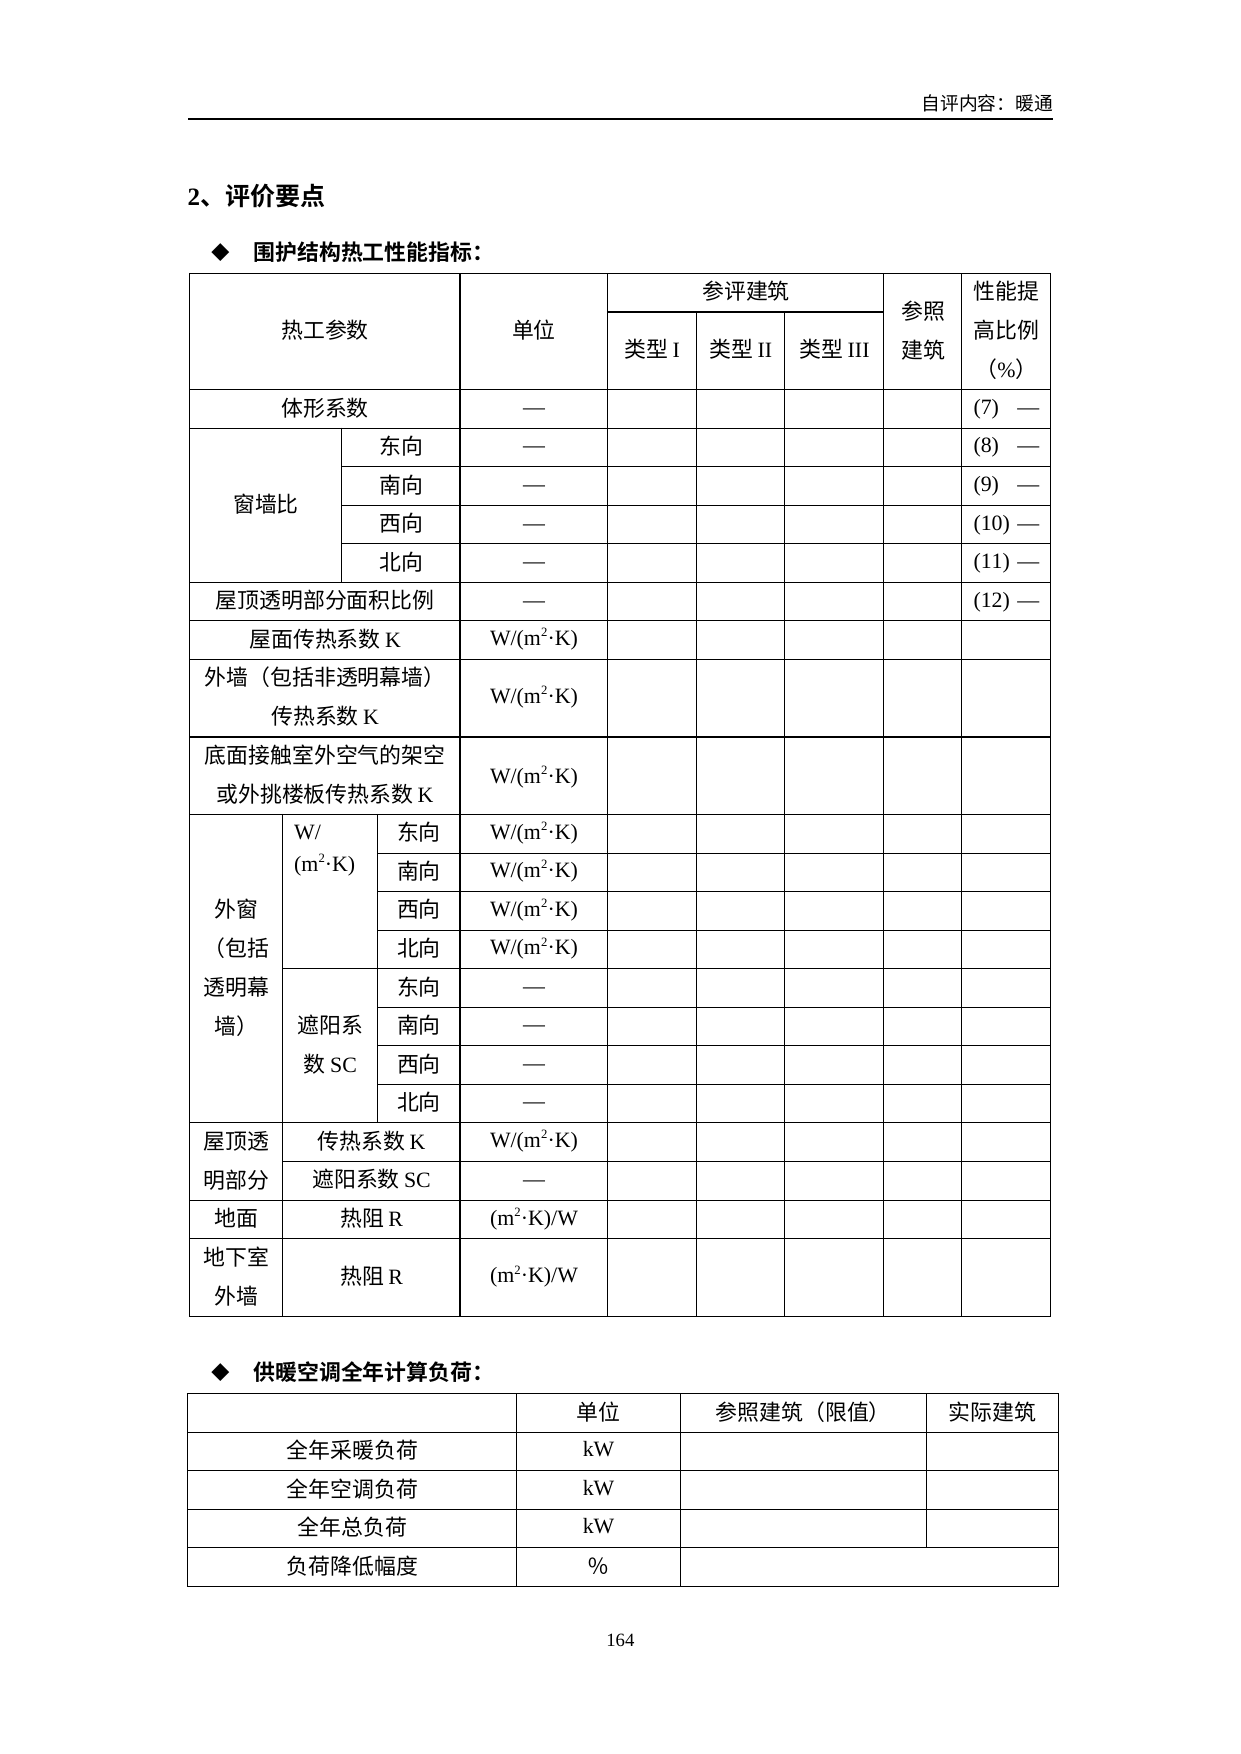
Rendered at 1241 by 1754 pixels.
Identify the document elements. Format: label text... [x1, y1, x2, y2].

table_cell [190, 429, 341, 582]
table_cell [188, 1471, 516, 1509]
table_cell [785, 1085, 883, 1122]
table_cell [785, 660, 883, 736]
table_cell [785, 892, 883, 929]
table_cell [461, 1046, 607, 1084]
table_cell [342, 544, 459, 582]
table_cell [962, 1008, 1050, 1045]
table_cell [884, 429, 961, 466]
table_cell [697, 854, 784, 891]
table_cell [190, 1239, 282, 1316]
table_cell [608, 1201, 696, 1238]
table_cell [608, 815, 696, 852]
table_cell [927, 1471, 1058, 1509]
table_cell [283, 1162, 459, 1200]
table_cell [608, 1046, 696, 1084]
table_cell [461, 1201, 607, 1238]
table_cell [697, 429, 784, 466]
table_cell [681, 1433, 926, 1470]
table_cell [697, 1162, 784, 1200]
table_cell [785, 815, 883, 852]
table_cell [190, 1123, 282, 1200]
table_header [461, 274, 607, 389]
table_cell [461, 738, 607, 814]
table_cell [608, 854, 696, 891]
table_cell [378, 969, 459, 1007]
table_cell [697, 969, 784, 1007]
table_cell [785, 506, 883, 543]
list 围护结构热工性能指标： [209, 234, 1053, 267]
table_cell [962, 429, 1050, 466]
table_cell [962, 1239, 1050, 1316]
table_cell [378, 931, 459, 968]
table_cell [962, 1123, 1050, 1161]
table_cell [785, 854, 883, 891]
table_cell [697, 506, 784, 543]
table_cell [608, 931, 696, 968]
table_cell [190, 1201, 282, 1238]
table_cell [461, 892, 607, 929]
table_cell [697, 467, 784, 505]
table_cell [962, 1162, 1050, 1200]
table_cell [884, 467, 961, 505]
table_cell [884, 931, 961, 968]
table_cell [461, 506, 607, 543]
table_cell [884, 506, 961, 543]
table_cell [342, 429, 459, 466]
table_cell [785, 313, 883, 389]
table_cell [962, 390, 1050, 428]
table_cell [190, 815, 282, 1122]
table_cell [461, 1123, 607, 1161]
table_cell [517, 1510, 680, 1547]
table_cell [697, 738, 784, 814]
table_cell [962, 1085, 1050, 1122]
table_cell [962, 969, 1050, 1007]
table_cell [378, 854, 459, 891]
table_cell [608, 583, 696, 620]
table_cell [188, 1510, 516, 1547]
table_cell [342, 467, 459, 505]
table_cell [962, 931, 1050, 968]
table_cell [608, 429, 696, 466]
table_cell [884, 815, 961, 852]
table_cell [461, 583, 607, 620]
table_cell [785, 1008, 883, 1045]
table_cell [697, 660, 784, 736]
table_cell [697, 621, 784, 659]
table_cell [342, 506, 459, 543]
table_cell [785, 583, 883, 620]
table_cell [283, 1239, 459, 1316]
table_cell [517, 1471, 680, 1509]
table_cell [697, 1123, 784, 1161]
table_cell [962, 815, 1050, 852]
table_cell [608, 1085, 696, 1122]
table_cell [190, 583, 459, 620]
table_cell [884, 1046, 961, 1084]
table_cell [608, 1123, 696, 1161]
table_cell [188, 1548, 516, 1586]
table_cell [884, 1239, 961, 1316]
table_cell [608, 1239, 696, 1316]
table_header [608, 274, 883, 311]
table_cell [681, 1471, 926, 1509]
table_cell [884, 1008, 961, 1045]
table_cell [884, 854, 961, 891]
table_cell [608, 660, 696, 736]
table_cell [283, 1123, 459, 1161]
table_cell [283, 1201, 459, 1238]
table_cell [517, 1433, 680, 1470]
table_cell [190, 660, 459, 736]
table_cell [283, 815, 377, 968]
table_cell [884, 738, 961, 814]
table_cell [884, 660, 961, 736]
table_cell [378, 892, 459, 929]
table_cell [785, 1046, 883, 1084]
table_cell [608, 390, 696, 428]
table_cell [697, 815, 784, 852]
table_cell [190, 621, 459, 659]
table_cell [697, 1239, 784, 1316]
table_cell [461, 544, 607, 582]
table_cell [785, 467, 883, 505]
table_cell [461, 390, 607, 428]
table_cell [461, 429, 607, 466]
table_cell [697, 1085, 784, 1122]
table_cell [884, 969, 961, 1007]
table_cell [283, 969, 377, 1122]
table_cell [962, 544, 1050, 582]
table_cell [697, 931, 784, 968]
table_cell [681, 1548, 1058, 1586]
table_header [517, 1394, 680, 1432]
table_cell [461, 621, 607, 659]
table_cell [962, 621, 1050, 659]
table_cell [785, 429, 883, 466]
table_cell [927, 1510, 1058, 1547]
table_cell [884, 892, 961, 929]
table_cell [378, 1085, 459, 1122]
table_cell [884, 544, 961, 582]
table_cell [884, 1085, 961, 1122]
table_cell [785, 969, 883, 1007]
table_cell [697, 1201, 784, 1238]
list 供暖空调全年计算负荷： [209, 1354, 1053, 1387]
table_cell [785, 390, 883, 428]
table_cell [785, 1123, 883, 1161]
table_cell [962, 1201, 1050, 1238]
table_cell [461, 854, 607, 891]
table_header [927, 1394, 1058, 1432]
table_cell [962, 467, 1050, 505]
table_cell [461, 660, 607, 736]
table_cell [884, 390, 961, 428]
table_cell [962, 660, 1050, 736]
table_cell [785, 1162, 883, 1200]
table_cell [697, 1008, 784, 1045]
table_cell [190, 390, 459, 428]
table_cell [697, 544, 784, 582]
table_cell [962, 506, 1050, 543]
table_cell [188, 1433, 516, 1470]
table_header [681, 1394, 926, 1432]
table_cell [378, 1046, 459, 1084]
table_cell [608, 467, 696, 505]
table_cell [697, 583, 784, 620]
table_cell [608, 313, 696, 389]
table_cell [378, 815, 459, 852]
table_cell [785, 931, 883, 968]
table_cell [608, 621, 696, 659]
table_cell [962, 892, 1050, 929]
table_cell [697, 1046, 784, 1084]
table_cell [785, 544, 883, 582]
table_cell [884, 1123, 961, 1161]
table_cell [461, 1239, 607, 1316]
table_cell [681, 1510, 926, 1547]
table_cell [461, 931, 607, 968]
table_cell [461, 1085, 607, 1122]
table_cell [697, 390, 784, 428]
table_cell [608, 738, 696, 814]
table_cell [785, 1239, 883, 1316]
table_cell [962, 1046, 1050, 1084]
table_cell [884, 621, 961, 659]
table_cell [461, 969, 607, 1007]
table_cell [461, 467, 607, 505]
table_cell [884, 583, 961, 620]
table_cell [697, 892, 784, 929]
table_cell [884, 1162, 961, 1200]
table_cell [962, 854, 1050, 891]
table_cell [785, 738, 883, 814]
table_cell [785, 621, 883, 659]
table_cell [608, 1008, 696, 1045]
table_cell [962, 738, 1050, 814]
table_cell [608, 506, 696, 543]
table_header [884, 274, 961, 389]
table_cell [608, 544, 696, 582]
text 2、评价要点 [187, 162, 1053, 227]
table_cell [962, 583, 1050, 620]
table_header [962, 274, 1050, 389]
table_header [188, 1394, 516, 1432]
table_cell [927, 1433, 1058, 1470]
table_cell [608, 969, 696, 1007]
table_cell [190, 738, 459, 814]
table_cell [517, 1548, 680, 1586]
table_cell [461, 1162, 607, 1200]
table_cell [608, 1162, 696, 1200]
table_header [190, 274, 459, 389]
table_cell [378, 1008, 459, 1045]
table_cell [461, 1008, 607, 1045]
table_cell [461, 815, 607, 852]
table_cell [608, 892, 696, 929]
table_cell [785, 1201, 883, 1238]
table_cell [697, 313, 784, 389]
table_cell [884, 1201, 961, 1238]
